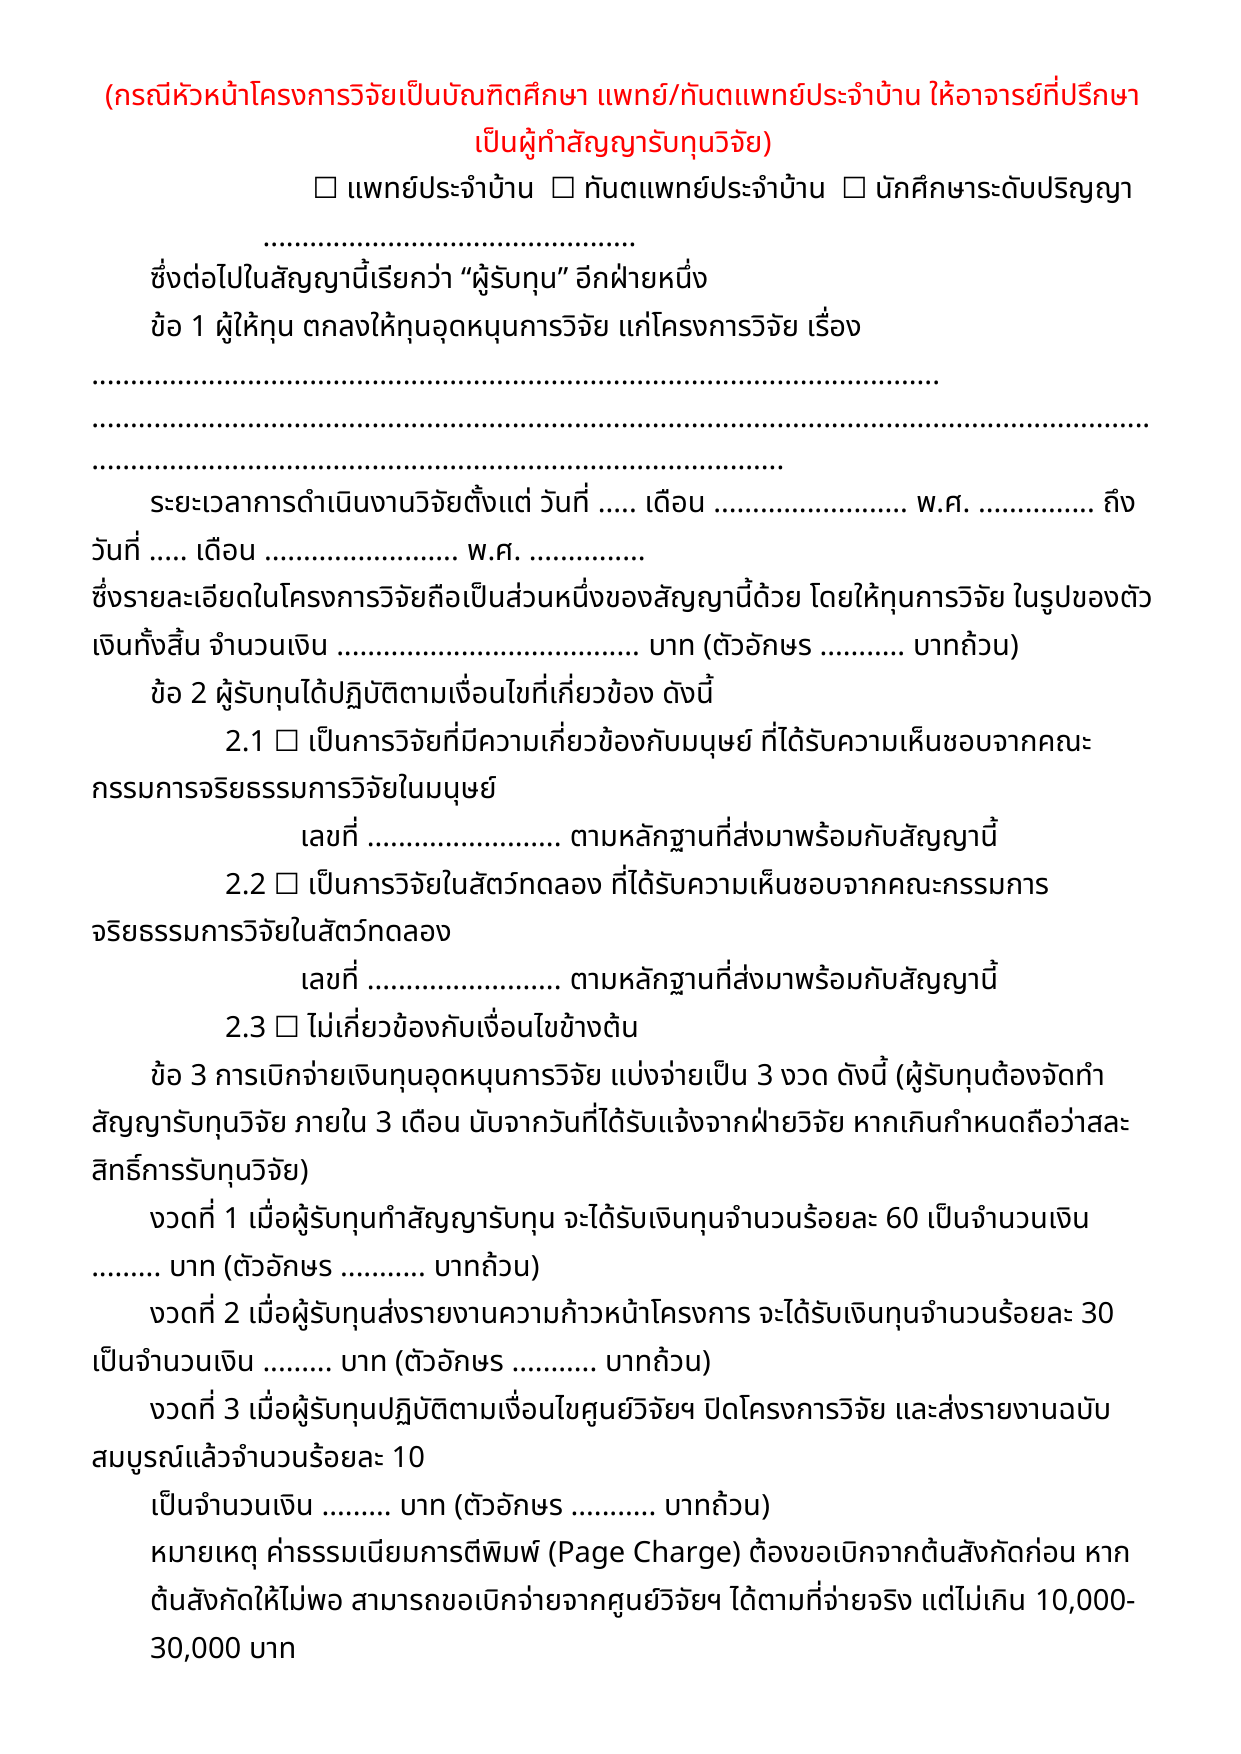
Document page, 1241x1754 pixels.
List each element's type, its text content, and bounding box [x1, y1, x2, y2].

text งวดที่ 3 เมื่อผู้รับทุนปฏิบัติตามเงื่อนไขศูนย์วิจัยฯ ปิดโครงการวิจัย และส่งรายงานฉบับสมบูรณ์แล้วจำนวนร้อยละ 10 [91, 1388, 1154, 1480]
text ................................................................................................................................................................................................................................. [91, 396, 1154, 478]
text 2.2 เป็นการวิจัยในสัตว์ทดลอง ที่ได้รับความเห็นชอบจากคณะกรรมการจริยธรรมการวิจัยในสัตว์ทดลอง [91, 863, 1154, 955]
text 2.3 ไม่เกี่ยวข้องกับเงื่อนไขข้างต้น [91, 1006, 1154, 1050]
text งวดที่ 1 เมื่อผู้รับทุนทำสัญญารับทุน จะได้รับเงินทุนจำนวนร้อยละ 60 เป็นจำนวนเงิน ......... บาท (ตัวอักษร ........... บาทถ้วน) [91, 1197, 1154, 1289]
text งวดที่ 2 เมื่อผู้รับทุนส่งรายงานความก้าวหน้าโครงการ จะได้รับเงินทุนจำนวนร้อยละ 30 เป็นจำนวนเงิน ......... บาท (ตัวอักษร ........... บาทถ้วน) [91, 1293, 1154, 1385]
text 2.1 เป็นการวิจัยที่มีความเกี่ยวข้องกับมนุษย์ ที่ได้รับความเห็นชอบจากคณะกรรมการจริยธรรมการวิจัยในมนุษย์ [91, 720, 1154, 812]
text ซึ่งต่อไปในสัญญานี้เรียกว่า “ผู้รับทุน” อีกฝ่ายหนึ่ง [91, 258, 1154, 302]
text ข้อ 3 การเบิกจ่ายเงินทุนอุดหนุนการวิจัย แบ่งจ่ายเป็น 3 งวด ดังนี้ (ผู้รับทุนต้องจัดทำสัญญารับทุนวิจัย ภายใน 3 เดือน นับจากวันที่ได้รับแจ้งจากฝ่ายวิจัย หากเกินกำหนดถือว่าสละสิทธิ์การรับทุนวิจัย) [91, 1054, 1154, 1194]
text ข้อ 2 ผู้รับทุนได้ปฏิบัติตามเงื่อนไขที่เกี่ยวข้อง ดังนี้ [91, 672, 1154, 717]
text แพทย์ประจำบ้าน ทันตแพทย์ประจำบ้าน นักศึกษาระดับปริญญา ................................................ [262, 168, 1154, 255]
text เลขที่ ......................... ตามหลักฐานที่ส่งมาพร้อมกับสัญญานี้ [91, 958, 1154, 1003]
text ระยะเวลาการดำเนินงานวิจัยตั้งแต่ วันที่ ..... เดือน ......................... พ.ศ. ............... ถึงวันที่ ..... เดือน ......................... พ.ศ. ............... [91, 481, 1154, 573]
text เป็นจำนวนเงิน ......... บาท (ตัวอักษร ........... บาทถ้วน) [150, 1484, 1154, 1528]
text ข้อ 1 ผู้ให้ทุน ตกลงให้ทุนอุดหนุนการวิจัย แก่โครงการวิจัย เรื่อง ............................................................................................................. [91, 306, 1154, 393]
text เลขที่ ......................... ตามหลักฐานที่ส่งมาพร้อมกับสัญญานี้ [91, 815, 1154, 859]
text หมายเหตุ ค่าธรรมเนียมการตีพิมพ์ (Page Charge) ต้องขอเบิกจากต้นสังกัดก่อน หากต้นสังกัดให้ไม่พอ สามารถขอเบิกจ่ายจากศูนย์วิจัยฯ ได้ตามที่จ่ายจริง แต่ไม่เกิน 10,000-30,000 บาท [150, 1532, 1154, 1671]
text ซึ่งรายละเอียดในโครงการวิจัยถือเป็นส่วนหนึ่งของสัญญานี้ด้วย โดยให้ทุนการวิจัย ในรูปของตัวเงินทั้งสิ้น จำนวนเงิน ....................................... บาท (ตัวอักษร ........... บาทถ้วน) [91, 577, 1154, 669]
